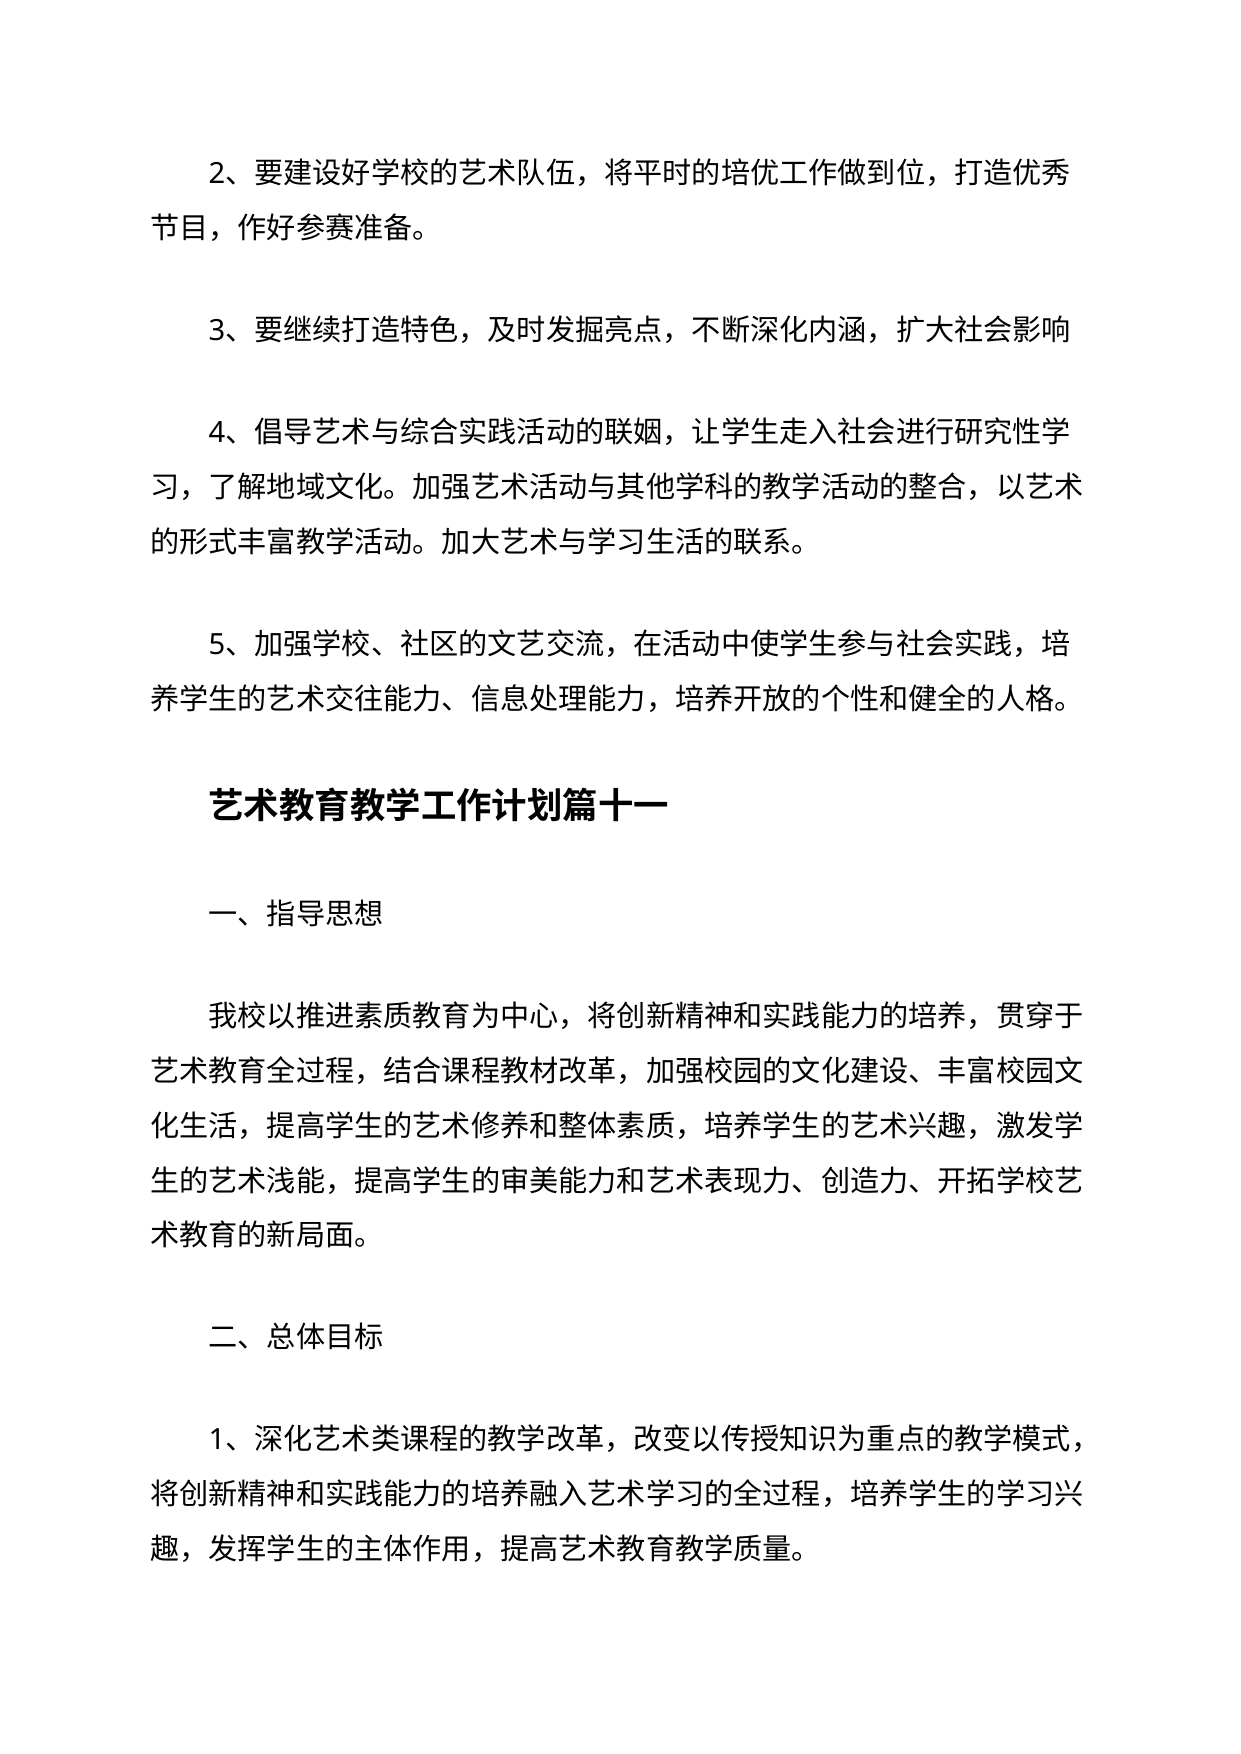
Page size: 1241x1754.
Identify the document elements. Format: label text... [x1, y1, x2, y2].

text 二、总体目标 [150, 1314, 1090, 1356]
text 3、要继续打造特色，及时发掘亮点，不断深化内涵，扩大社会影响 [150, 307, 1090, 349]
text 2、要建设好学校的艺术队伍，将平时的培优工作做到位，打造优秀节目，作好参赛准备。 [150, 150, 1090, 247]
text 我校以推进素质教育为中心，将创新精神和实践能力的培养，贯穿于艺术教育全过程，结合课程教材改革，加强校园的文化建设、丰富校园文化生活，提高学生的艺术修养和整体素质，培养学生的艺术兴趣，激发学生的艺术浅能，提高学生的审美能力和艺术表现力、创造力、开拓学校艺术教育的新局面。 [150, 992, 1090, 1254]
text 一、指导思想 [150, 891, 1090, 933]
text 5、加强学校、社区的文艺交流，在活动中使学生参与社会实践，培养学生的艺术交往能力、信息处理能力，培养开放的个性和健全的人格。 [150, 620, 1090, 718]
text 4、倡导艺术与综合实践活动的联姻，让学生走入社会进行研究性学习，了解地域文化。加强艺术活动与其他学科的教学活动的整合，以艺术的形式丰富教学活动。加大艺术与学习生活的联系。 [150, 409, 1090, 561]
text 艺术教育教学工作计划篇十一 [150, 777, 1090, 828]
text 1、深化艺术类课程的教学改革，改变以传授知识为重点的教学模式，将创新精神和实践能力的培养融入艺术学习的全过程，培养学生的学习兴趣，发挥学生的主体作用，提高艺术教育教学质量。 [150, 1416, 1090, 1568]
